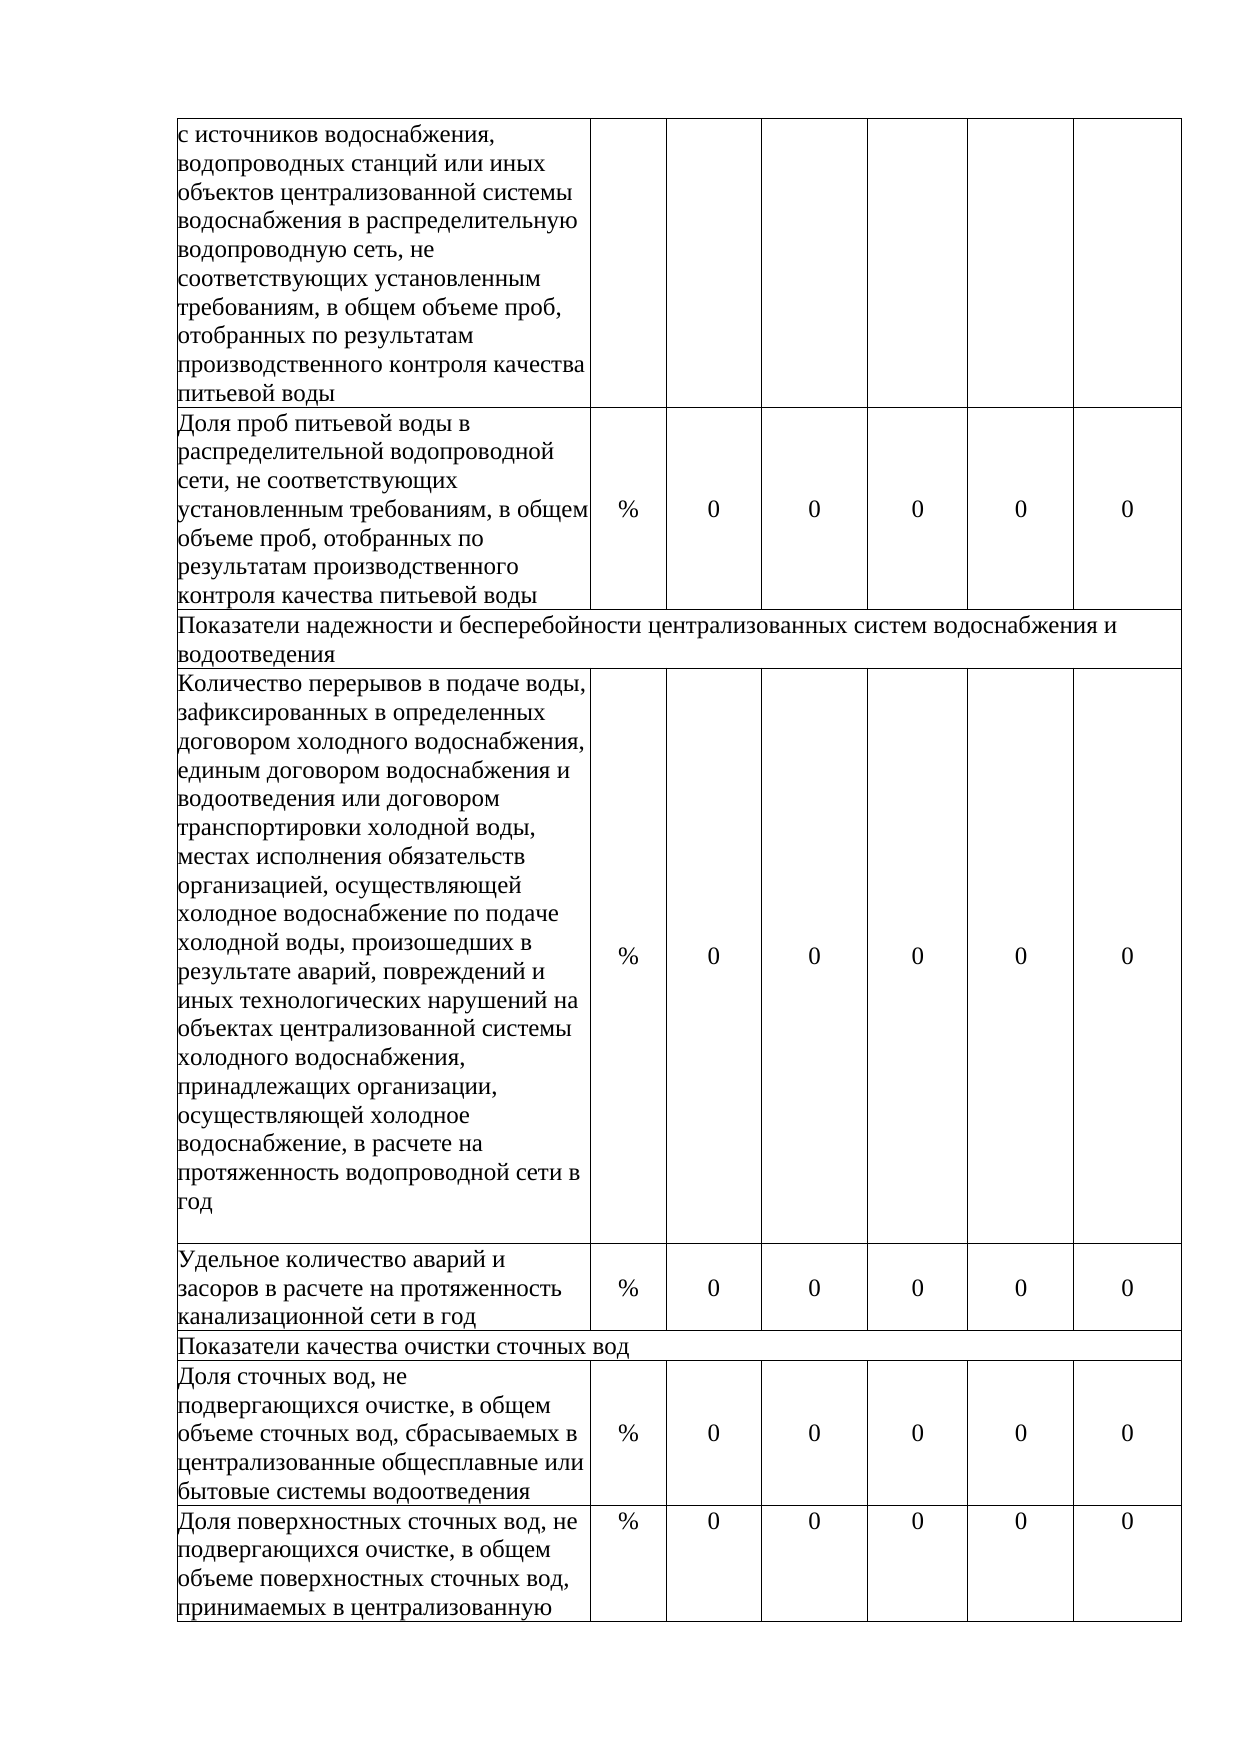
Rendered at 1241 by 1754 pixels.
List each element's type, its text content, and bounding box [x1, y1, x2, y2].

table_cell 0 [667, 1361, 761, 1505]
table_cell % [591, 1361, 666, 1505]
table_cell Удельное количество аварий и засоров в расчете на протяженность канализационной сети в год [178, 1244, 590, 1330]
table_cell % [591, 1244, 666, 1330]
table_cell 0 [667, 1244, 761, 1330]
table_cell Количество перерывов в подаче воды, зафиксированных в определенных договором холодного водоснабжения, единым договором водоснабжения и водоотведения или договором транспортировки холодной воды, местах исполнения обязательств организацией, осуществляющей холодное водоснабжение по подаче холодной воды, произошедших в результате аварий, повреждений и иных технологических нарушений на объектах централизованной системы холодного водоснабжения, принадлежащих организации, осуществляющей холодное водоснабжение, в расчете на протяженность водопроводной сети в год [178, 669, 590, 1243]
table_cell Показатели качества очистки сточных вод [178, 1331, 1181, 1360]
table_cell % [591, 669, 666, 1243]
table_cell 0 [667, 669, 761, 1243]
table_cell 0 [968, 119, 1073, 407]
table_cell 0 [762, 669, 867, 1243]
table_cell 0 [868, 1361, 967, 1505]
table_cell 0 [1074, 1361, 1181, 1505]
table_cell 0 [1074, 1244, 1181, 1330]
table_cell 0 [868, 1506, 967, 1621]
table_cell 0 [762, 1361, 867, 1505]
table_cell 0 [762, 1244, 867, 1330]
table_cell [178, 1506, 590, 1621]
table_cell Показатели надежности и бесперебойности централизованных систем водоснабжения и водоотведения [178, 610, 1181, 667]
table_cell 0 [667, 1506, 761, 1621]
table_cell 0 [1074, 1506, 1181, 1621]
table_cell 0 [667, 408, 761, 609]
table_cell Доля сточных вод, не подвергающихся очистке, в общем объеме сточных вод, сбрасываемых в централизованные общесплавные или бытовые системы водоотведения [178, 1361, 590, 1505]
table_cell 0 [968, 1361, 1073, 1505]
table_cell % [591, 1506, 666, 1621]
table_cell 0 [1074, 408, 1181, 609]
table_cell 0 [1074, 119, 1181, 407]
table_cell 0 [968, 1244, 1073, 1330]
table_cell 0 [968, 669, 1073, 1243]
table_cell 0 [968, 408, 1073, 609]
table_cell 0 [762, 1506, 867, 1621]
table_cell 0 [667, 119, 761, 407]
table_cell 0 [1074, 669, 1181, 1243]
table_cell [178, 119, 590, 407]
table_cell 0 [868, 669, 967, 1243]
table_cell Доля проб питьевой воды в распределительной водопроводной сети, не соответствующих установленным требованиям, в общем объеме проб, отобранных по результатам производственного контроля качества питьевой воды [178, 408, 590, 609]
table_cell % [591, 119, 666, 407]
table_cell % [591, 408, 666, 609]
table_cell 0 [868, 1244, 967, 1330]
table_cell 0 [762, 119, 867, 407]
table_cell 0 [868, 408, 967, 609]
table_cell 0 [968, 1506, 1073, 1621]
table_cell 0 [762, 408, 867, 609]
table_cell 0 [868, 119, 967, 407]
